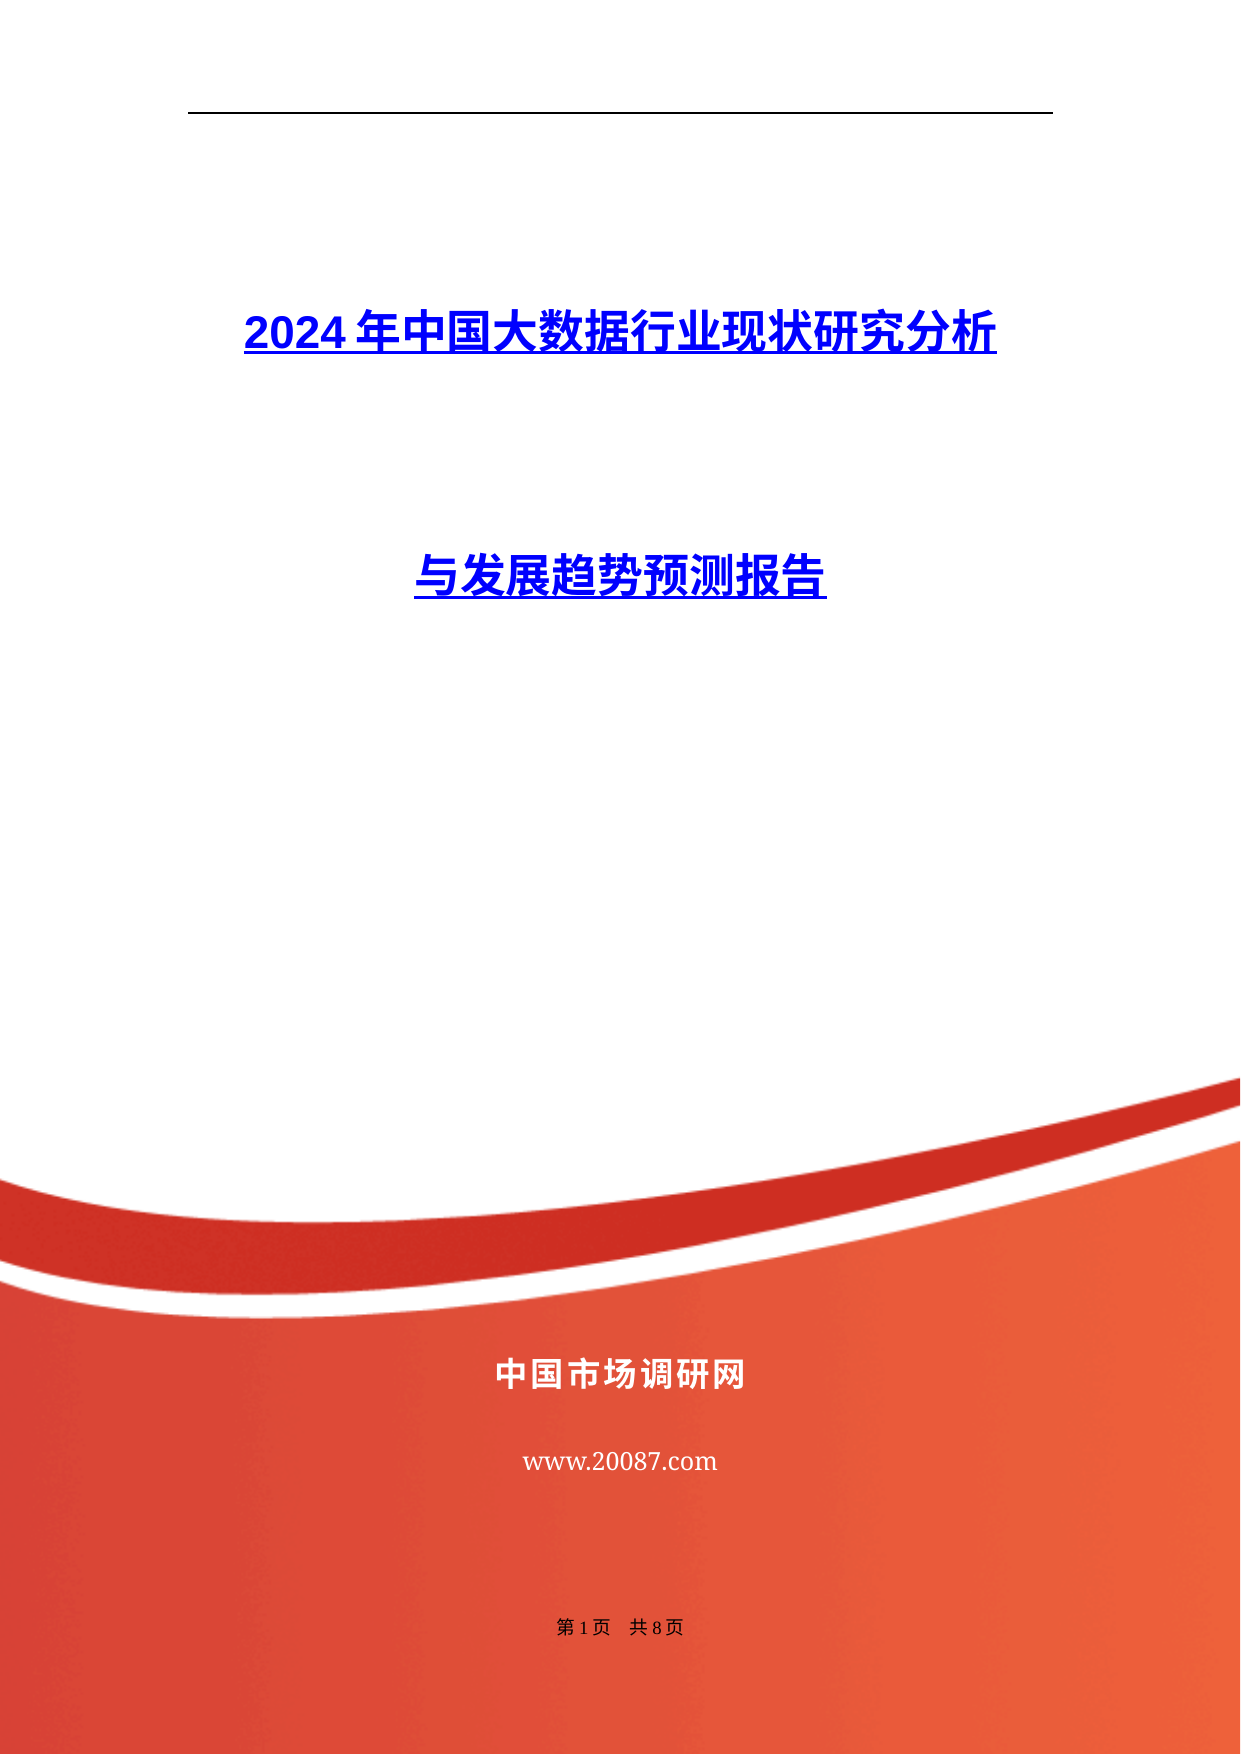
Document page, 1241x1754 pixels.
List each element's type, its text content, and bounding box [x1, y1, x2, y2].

text www.20087.com [187, 1428, 1053, 1493]
picture [0, 1006, 1241, 1754]
subtitle 中国市场调研网 [187, 1339, 1053, 1404]
table_header 2024年中国大数据行业现状研究分析与发展趋势预测报告 [188, 207, 1053, 773]
